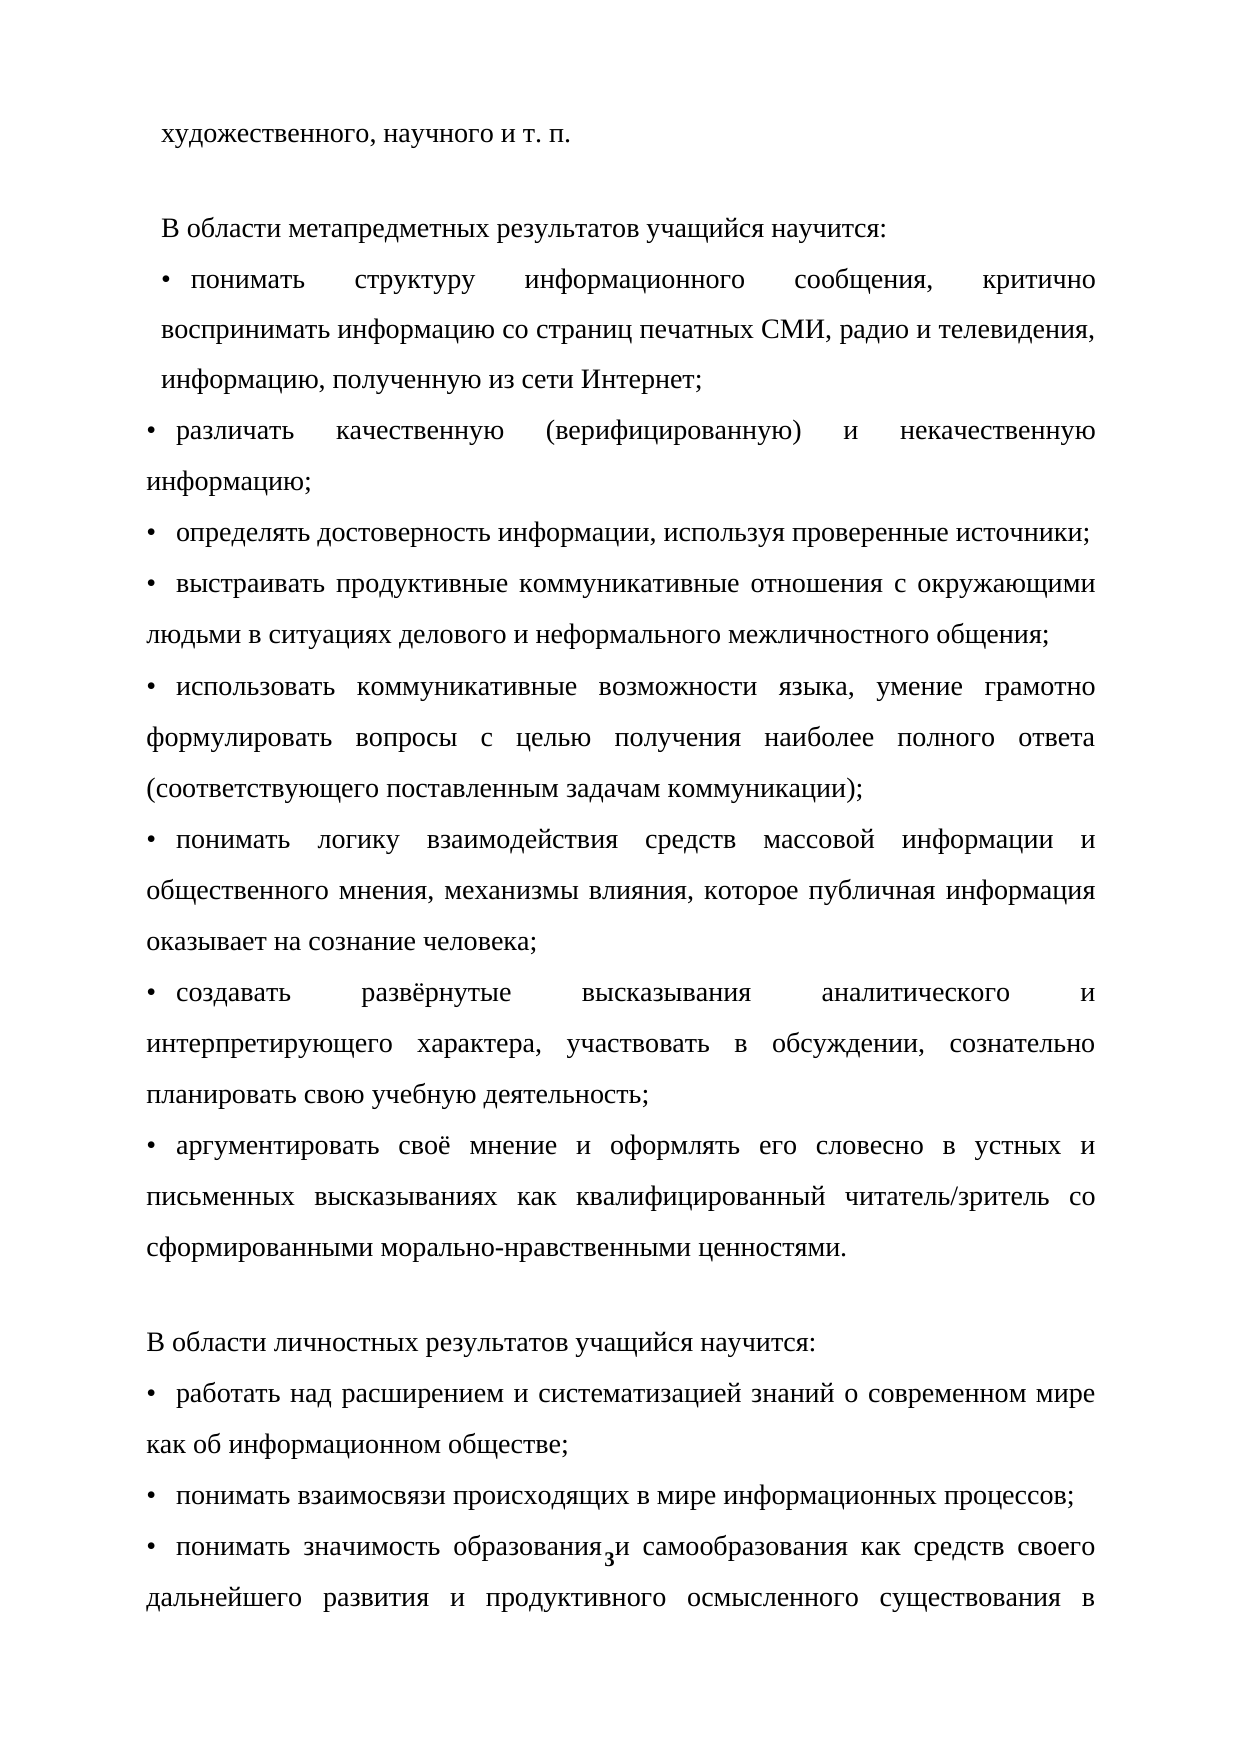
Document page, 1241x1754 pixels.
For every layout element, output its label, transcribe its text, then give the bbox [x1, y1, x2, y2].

list понимать структуру информационного сообщения, критично воспринимать информацию со страниц печатных СМИ, радио и телевидения, информацию, полученную из сети Интернет; [161, 249, 1097, 399]
list создавать развёрнутые высказывания аналитического и интерпретирующего характера, участвовать в обсуждении, сознательно планировать свою учебную деятельность; [146, 960, 1097, 1113]
list аргументировать своё мнение и оформлять его словесно в устных и письменных высказываниях как квалифицированный читатель/зритель со сформированными морально-нравственными ценностями. [146, 1113, 1097, 1267]
text В области личностных результатов учащийся научится: [146, 1310, 1099, 1361]
list различать качественную (верифицированную) и некачественную информацию; [146, 399, 1097, 501]
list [146, 1514, 1097, 1617]
list понимать взаимосвязи происходящих в мире информационных процессов; [146, 1463, 1097, 1514]
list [161, 102, 1097, 153]
list использовать коммуникативные возможности языка, умение грамотно формулировать вопросы с целью получения наиболее полного ответа (соответствующего поставленным задачам коммуникации); [146, 654, 1097, 807]
text В области метапредметных результатов учащийся научится: [161, 215, 1099, 243]
list выстраивать продуктивные коммуникативные отношения с окружающими людьми в ситуациях делового и неформального межличностного общения; [146, 552, 1097, 654]
list определять достоверность информации, используя проверенные источники; [146, 501, 1097, 552]
list понимать логику взаимодействия средств массовой информации и общественного мнения, механизмы влияния, которое публичная информация оказывает на сознание человека; [146, 807, 1097, 960]
list работать над расширением и систематизацией знаний о современном мире как об информационном обществе; [146, 1361, 1097, 1463]
